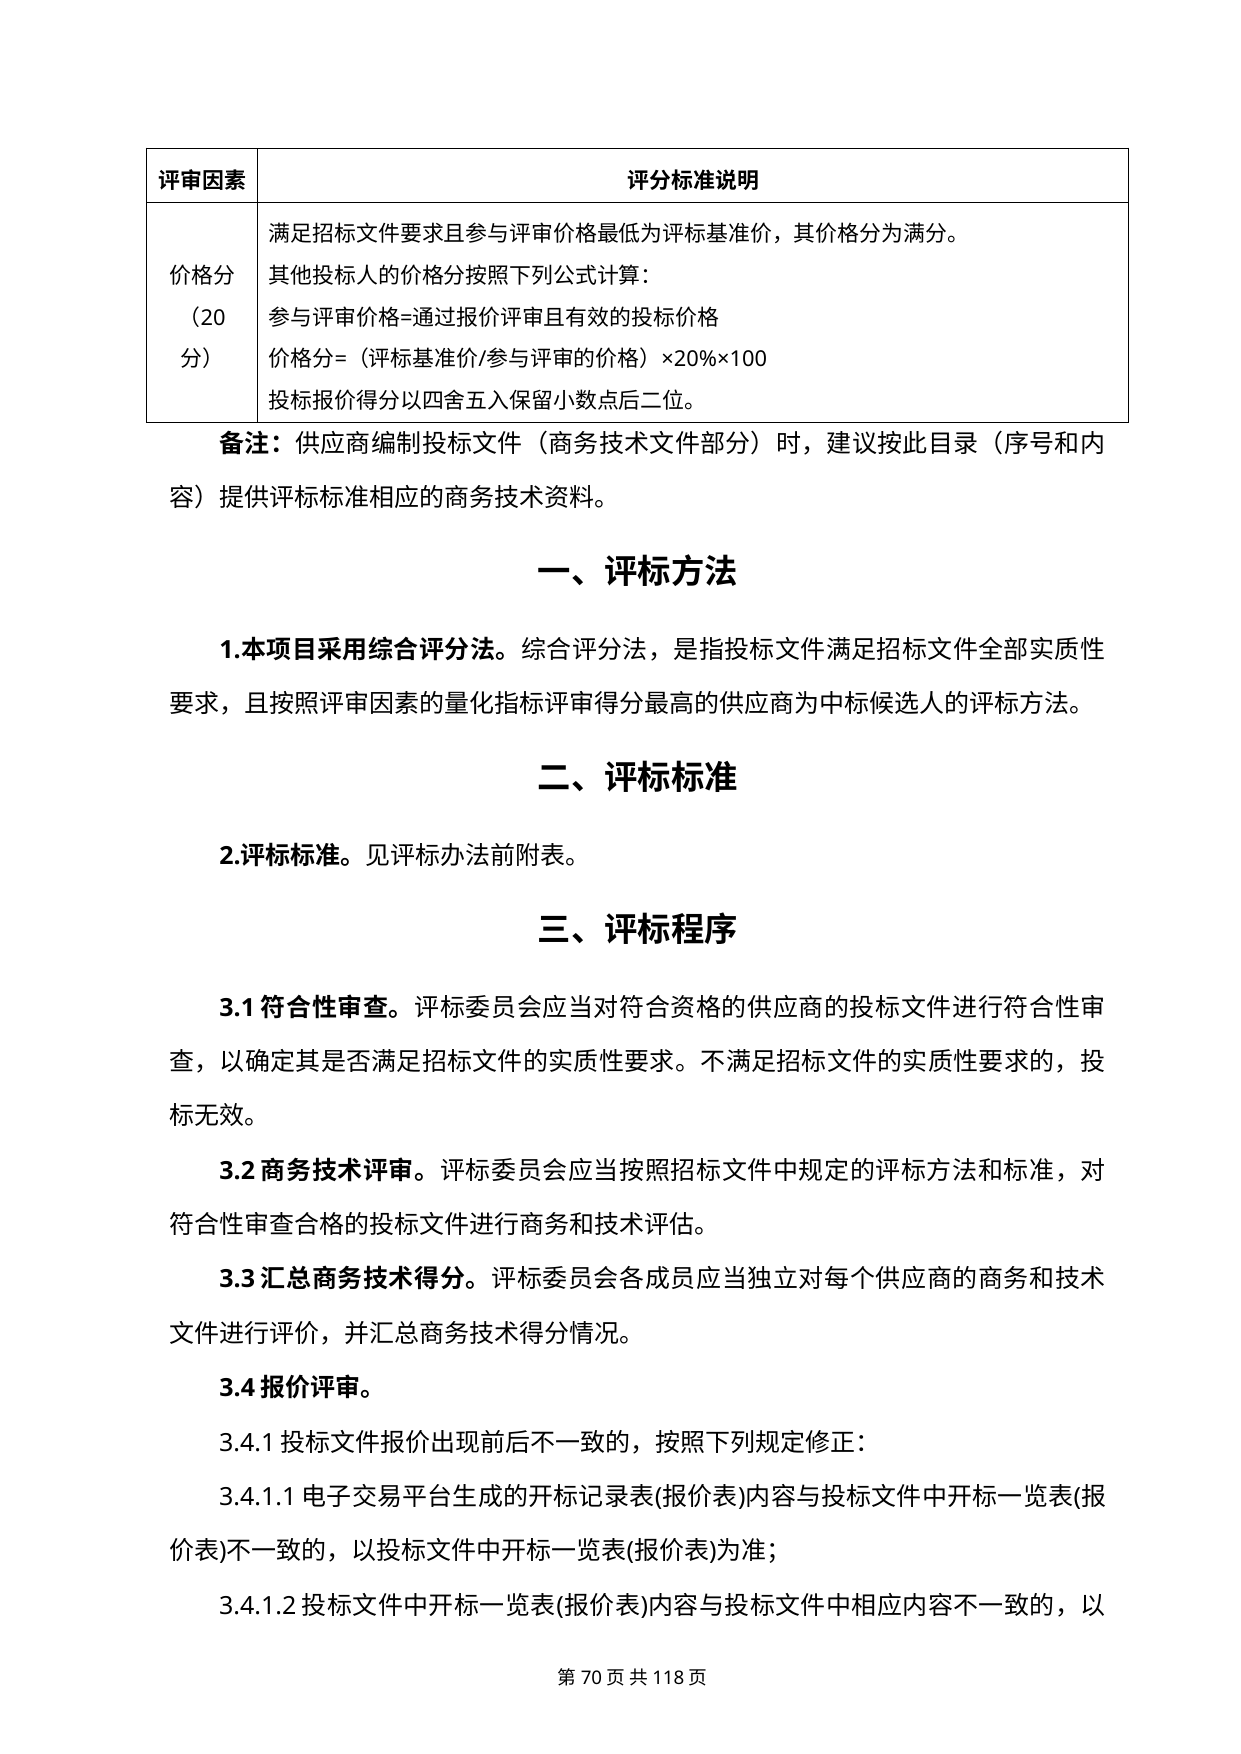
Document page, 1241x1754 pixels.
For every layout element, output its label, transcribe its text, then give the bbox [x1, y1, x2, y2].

text 备注：供应商编制投标文件（商务技术文件部分）时，建议按此目录（序号和内容）提供评标标准相应的商务技术资料。 [169, 423, 1106, 514]
text 3.4.1投标文件报价出现前后不一致的，按照下列规定修正： [169, 1422, 1106, 1458]
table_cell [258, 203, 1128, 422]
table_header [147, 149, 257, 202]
text 3.2商务技术评审。评标委员会应当按照招标文件中规定的评标方法和标准，对符合性审查合格的投标文件进行商务和技术评估。 [169, 1150, 1106, 1241]
text 3.4报价评审。 [169, 1368, 1106, 1404]
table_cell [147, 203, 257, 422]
text 3.1符合性审查。评标委员会应当对符合资格的供应商的投标文件进行符合性审查，以确定其是否满足招标文件的实质性要求。不满足招标文件的实质性要求的，投标无效。 [169, 987, 1106, 1132]
text 一、评标方法 [169, 544, 1106, 593]
text 1.本项目采用综合评分法。综合评分法，是指投标文件满足招标文件全部实质性要求，且按照评审因素的量化指标评审得分最高的供应商为中标候选人的评标方法。 [169, 629, 1106, 720]
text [169, 1585, 1106, 1621]
text 3.4.1.1电子交易平台生成的开标记录表(报价表)内容与投标文件中开标一览表(报价表)不一致的，以投标文件中开标一览表(报价表)为准； [169, 1476, 1106, 1567]
text 三、评标程序 [169, 902, 1106, 951]
text 2.评标标准。见评标办法前附表。 [169, 835, 1106, 872]
text 3.3汇总商务技术得分。评标委员会各成员应当独立对每个供应商的商务和技术文件进行评价，并汇总商务技术得分情况。 [169, 1259, 1106, 1349]
text 二、评标标准 [169, 751, 1106, 799]
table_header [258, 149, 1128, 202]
